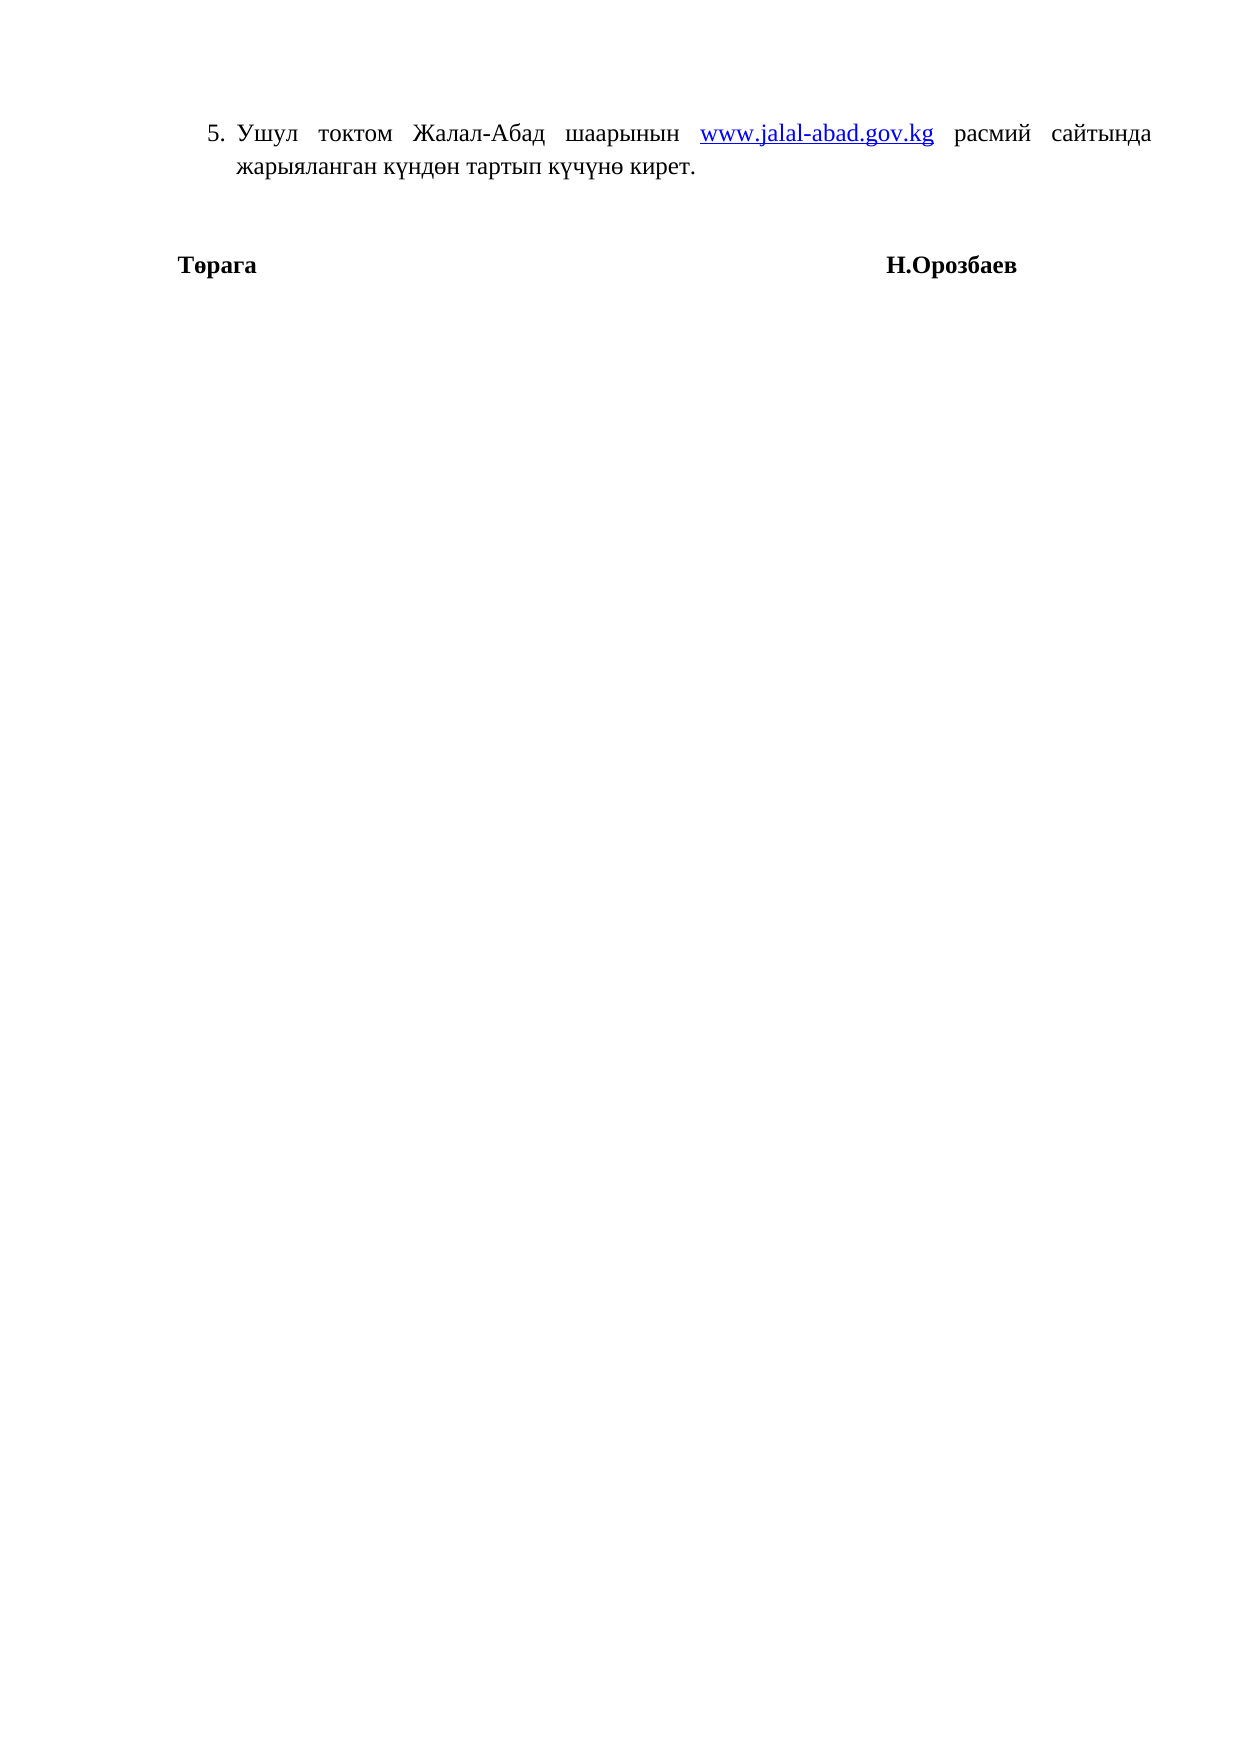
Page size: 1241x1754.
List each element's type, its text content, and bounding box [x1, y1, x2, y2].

text Төрага Н.Орозбаев [177, 250, 1152, 279]
list Ушул токтом Жалал-Абад шаарынын www.jalal-abad.gov.kg расмий сайтында жарыяланган күндөн тартып күчүнө кирет. [207, 118, 1152, 180]
